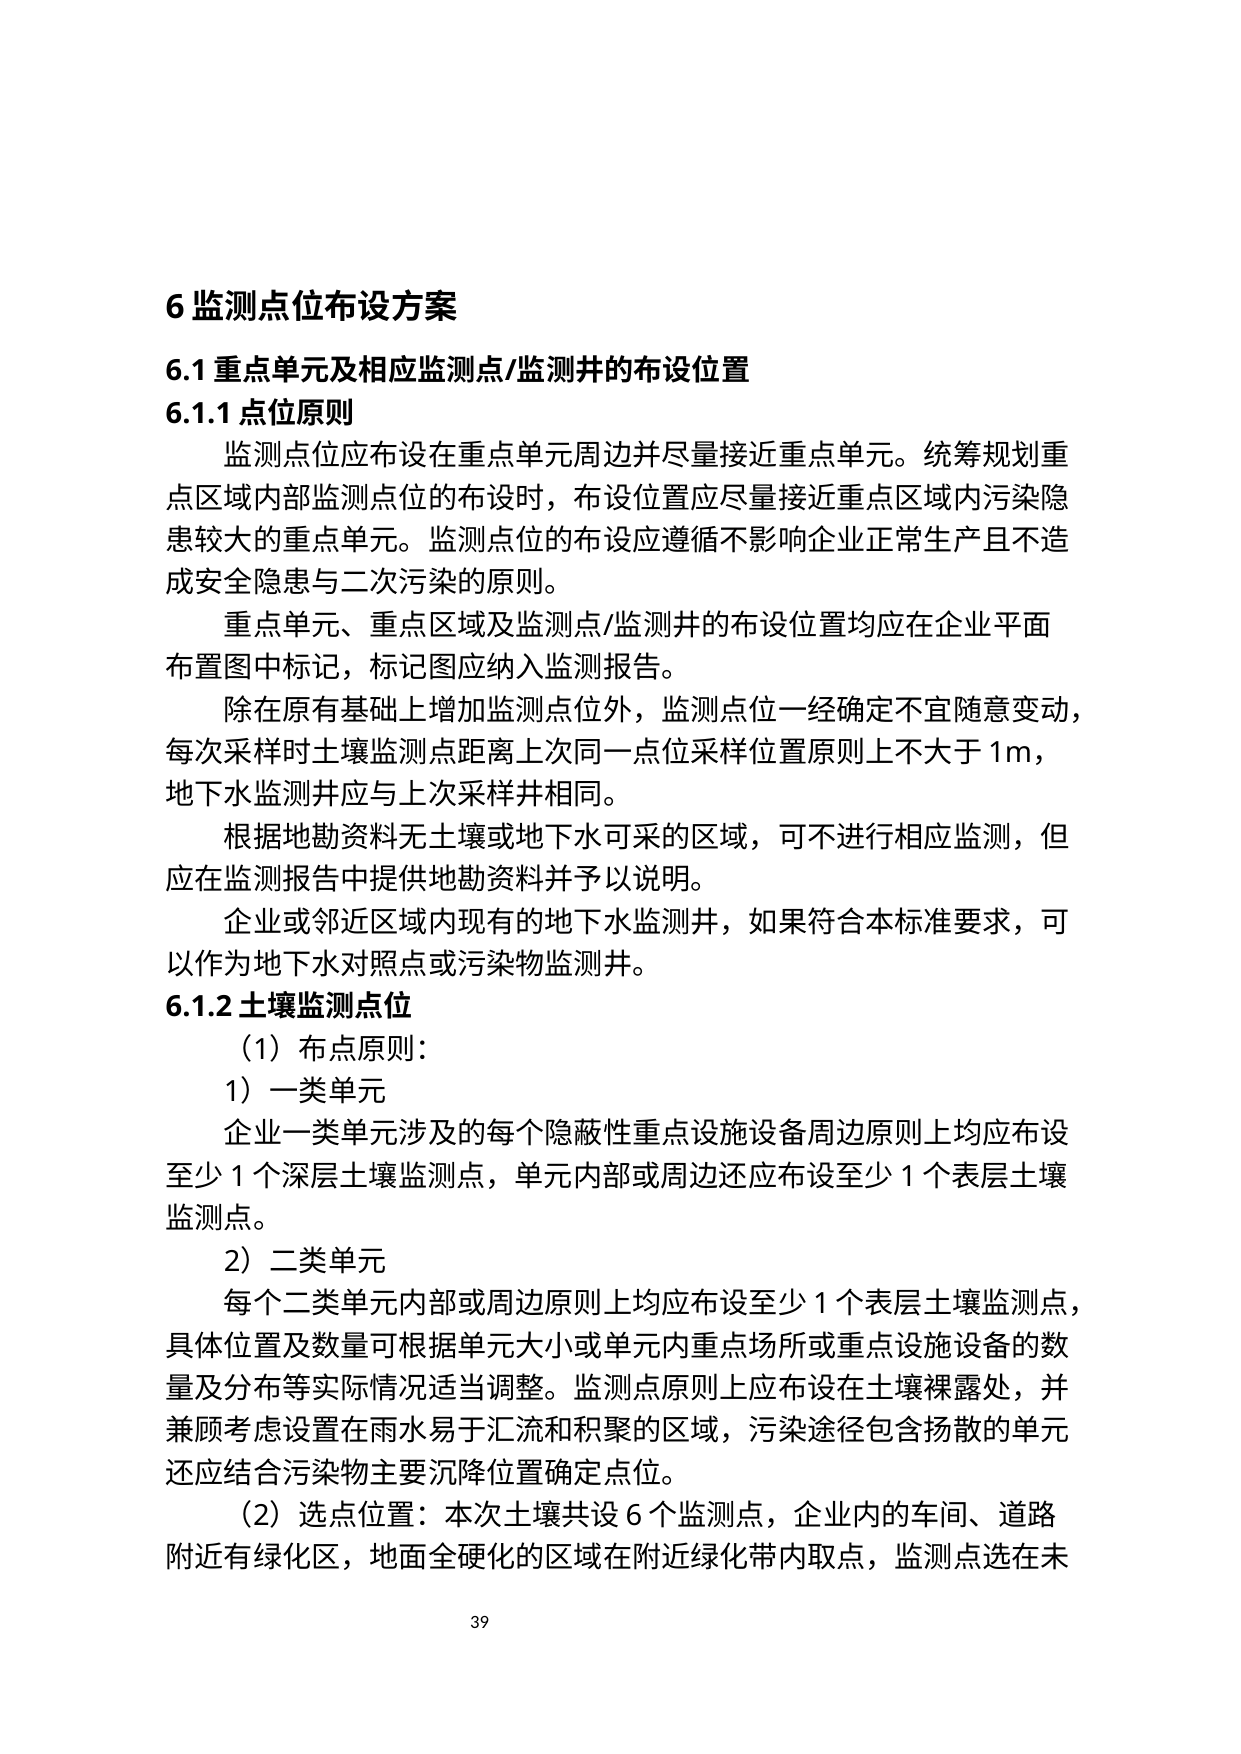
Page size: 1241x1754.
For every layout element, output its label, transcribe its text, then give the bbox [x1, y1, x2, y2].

text 企业一类单元涉及的每个隐蔽性重点设施设备周边原则上均应布设至少1个深层土壤监测点，单元内部或周边还应布设至少1个表层土壤监测点。 [165, 1110, 1075, 1237]
text 根据地勘资料无土壤或地下水可采的区域，可不进行相应监测，但应在监测报告中提供地勘资料并予以说明。 [165, 813, 1075, 898]
text 除在原有基础上增加监测点位外，监测点位一经确定不宜随意变动，每次采样时土壤监测点距离上次同一点位采样位置原则上不大于1m，地下水监测井应与上次采样井相同。 [165, 686, 1075, 813]
text 6.1.1点位原则 [165, 389, 1075, 432]
text 6.1.2土壤监测点位 [165, 983, 1075, 1025]
text （1）布点原则： [165, 1025, 1075, 1068]
text 企业或邻近区域内现有的地下水监测井，如果符合本标准要求，可以作为地下水对照点或污染物监测井。 [165, 898, 1075, 983]
text 2）二类单元 [165, 1237, 1075, 1280]
text 每个二类单元内部或周边原则上均应布设至少1个表层土壤监测点，具体位置及数量可根据单元大小或单元内重点场所或重点设施设备的数量及分布等实际情况适当调整。监测点原则上应布设在土壤裸露处，并兼顾考虑设置在雨水易于汇流和积聚的区域，污染途径包含扬散的单元还应结合污染物主要沉降位置确定点位。 [165, 1280, 1075, 1492]
list 6.1重点单元及相应监测点/监测井的布设位置 [165, 347, 1075, 389]
text 1）一类单元 [165, 1068, 1075, 1110]
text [165, 1492, 1075, 1576]
subtitle 6监测点位布设方案 [165, 262, 1075, 347]
text 监测点位应布设在重点单元周边并尽量接近重点单元。统筹规划重点区域内部监测点位的布设时，布设位置应尽量接近重点区域内污染隐患较大的重点单元。监测点位的布设应遵循不影响企业正常生产且不造成安全隐患与二次污染的原则。 [165, 432, 1075, 601]
text 重点单元、重点区域及监测点/监测井的布设位置均应在企业平面布置图中标记，标记图应纳入监测报告。 [165, 601, 1075, 686]
